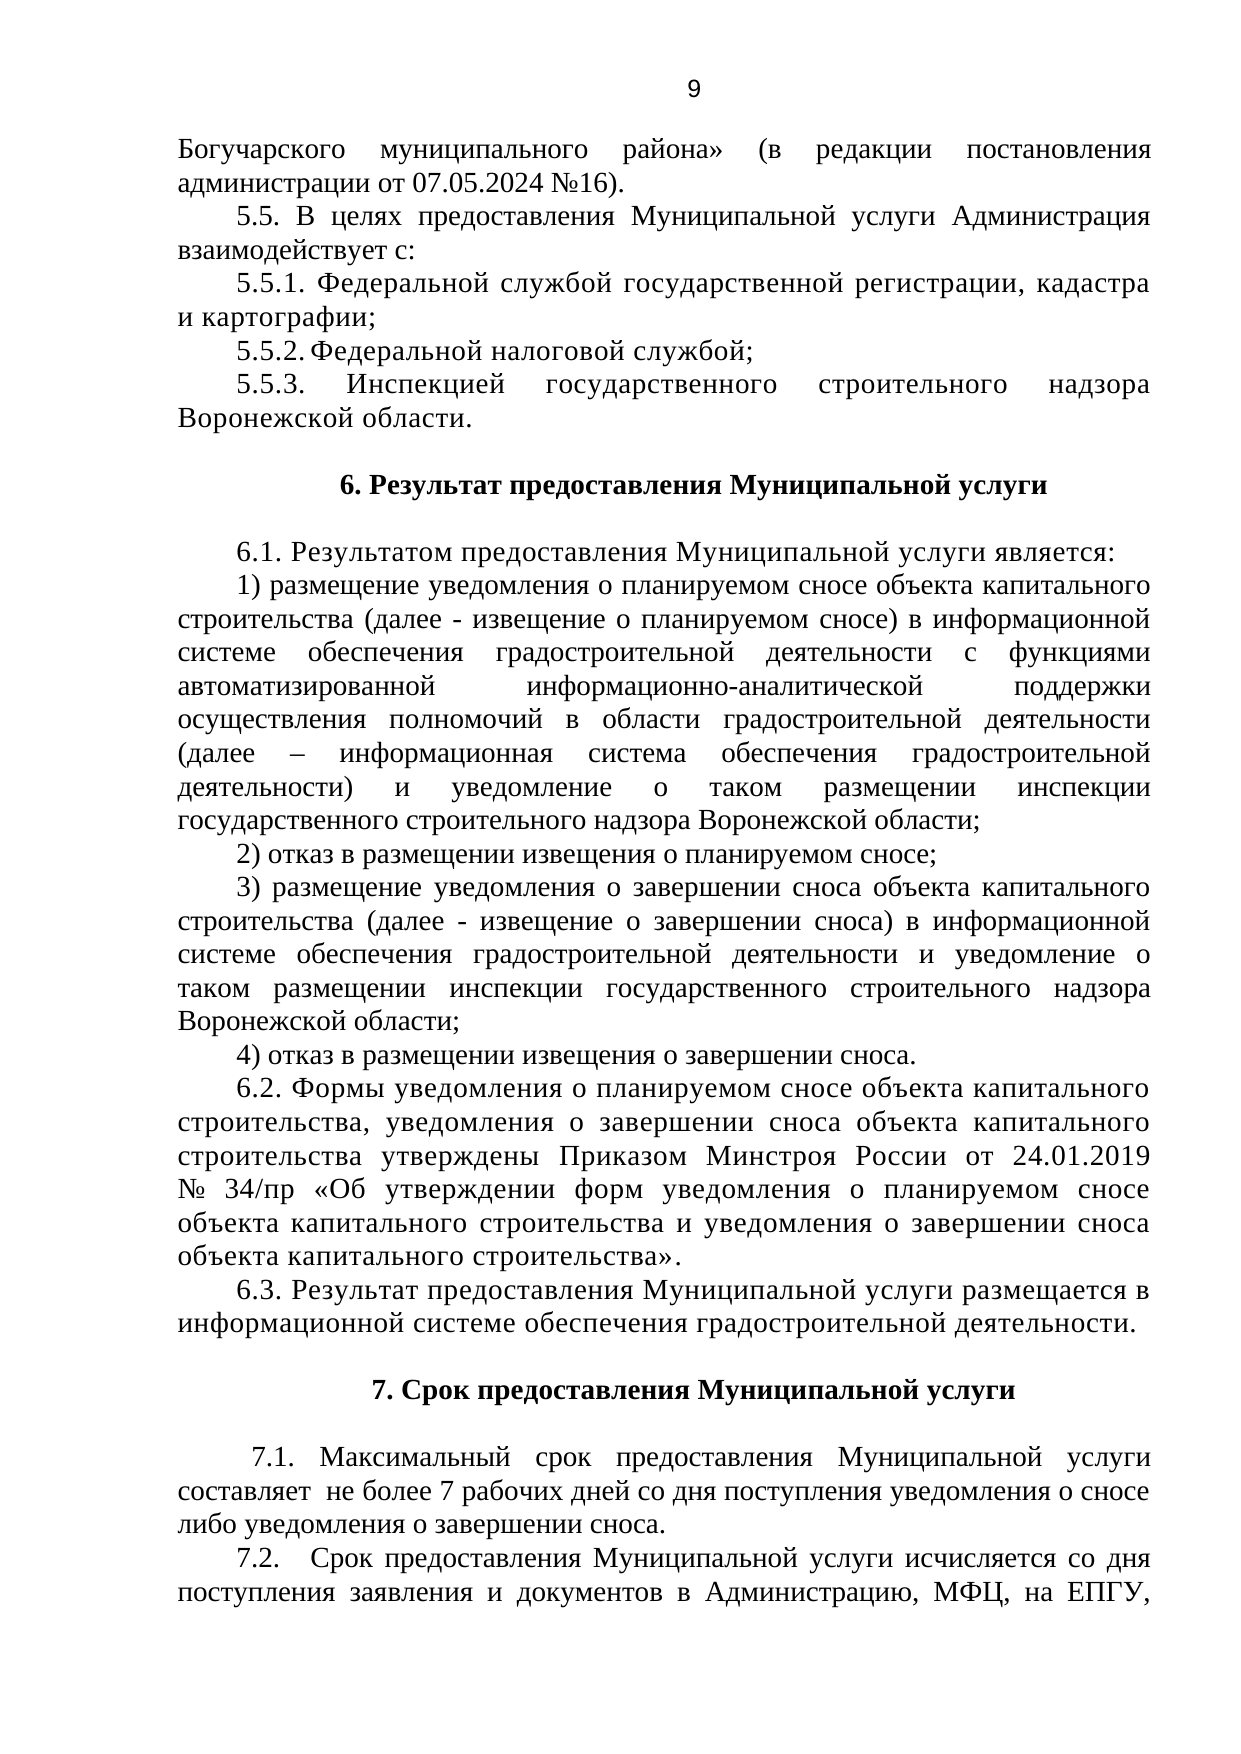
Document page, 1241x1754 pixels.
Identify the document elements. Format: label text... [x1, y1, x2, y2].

text 4) отказ в размещении извещения о завершении сноса. [177, 1037, 1152, 1071]
text 1) размещение уведомления о планируемом сносе объекта капитального строительства (далее - извещение о планируемом сносе) в информационной системе обеспечения градостроительной деятельности с функциями автоматизированной информационно-аналитической поддержки осуществления полномочий в области градостроительной деятельности (далее – информационная система обеспечения градостроительной деятельности) и уведомление о таком размещении инспекции государственного строительного надзора Воронежской области; [177, 567, 1152, 836]
text 6.1. Результатом предоставления Муниципальной услуги является: [177, 534, 1152, 567]
text 6. Результат предоставления Муниципальной услуги [177, 467, 1152, 500]
text 7. Срок предоставления Муниципальной услуги [177, 1372, 1152, 1406]
text 5.5. В целях предоставления Муниципальной услуги Администрация взаимодействует с: [177, 198, 1152, 266]
text 6.3. Результат предоставления Муниципальной услуги размещается в информационной системе обеспечения градостроительной деятельности. [177, 1272, 1152, 1339]
text 2) отказ в размещении извещения о планируемом сносе; [177, 836, 1152, 869]
text 5.5.1. Федеральной службой государственной регистрации, кадастра и картографии; [177, 266, 1152, 333]
text 7.1. Максимальный срок предоставления Муниципальной услуги составляет не более 7 рабочих дней со дня поступления уведомления о сносе либо уведомления о завершении сноса. [177, 1439, 1152, 1540]
list Федеральной налоговой службой; [177, 333, 1152, 366]
text 5.5.3. Инспекцией государственного строительного надзора Воронежской области. [177, 366, 1152, 433]
text 6.2. Формы уведомления о планируемом сносе объекта капитального строительства, уведомления о завершении сноса объекта капитального строительства утверждены Приказом Минстроя России от 24.01.2019 № 34/пр «Об утверждении форм уведомления о планируемом сносе объекта капитального строительства и уведомления о завершении сноса объекта капитального строительства». [177, 1071, 1152, 1272]
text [177, 131, 1152, 198]
text 3) размещение уведомления о завершении сноса объекта капитального строительства (далее - извещение о завершении сноса) в информационной системе обеспечения градостроительной деятельности и уведомление о таком размещении инспекции государственного строительного надзора Воронежской области; [177, 869, 1152, 1037]
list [177, 1540, 1152, 1607]
